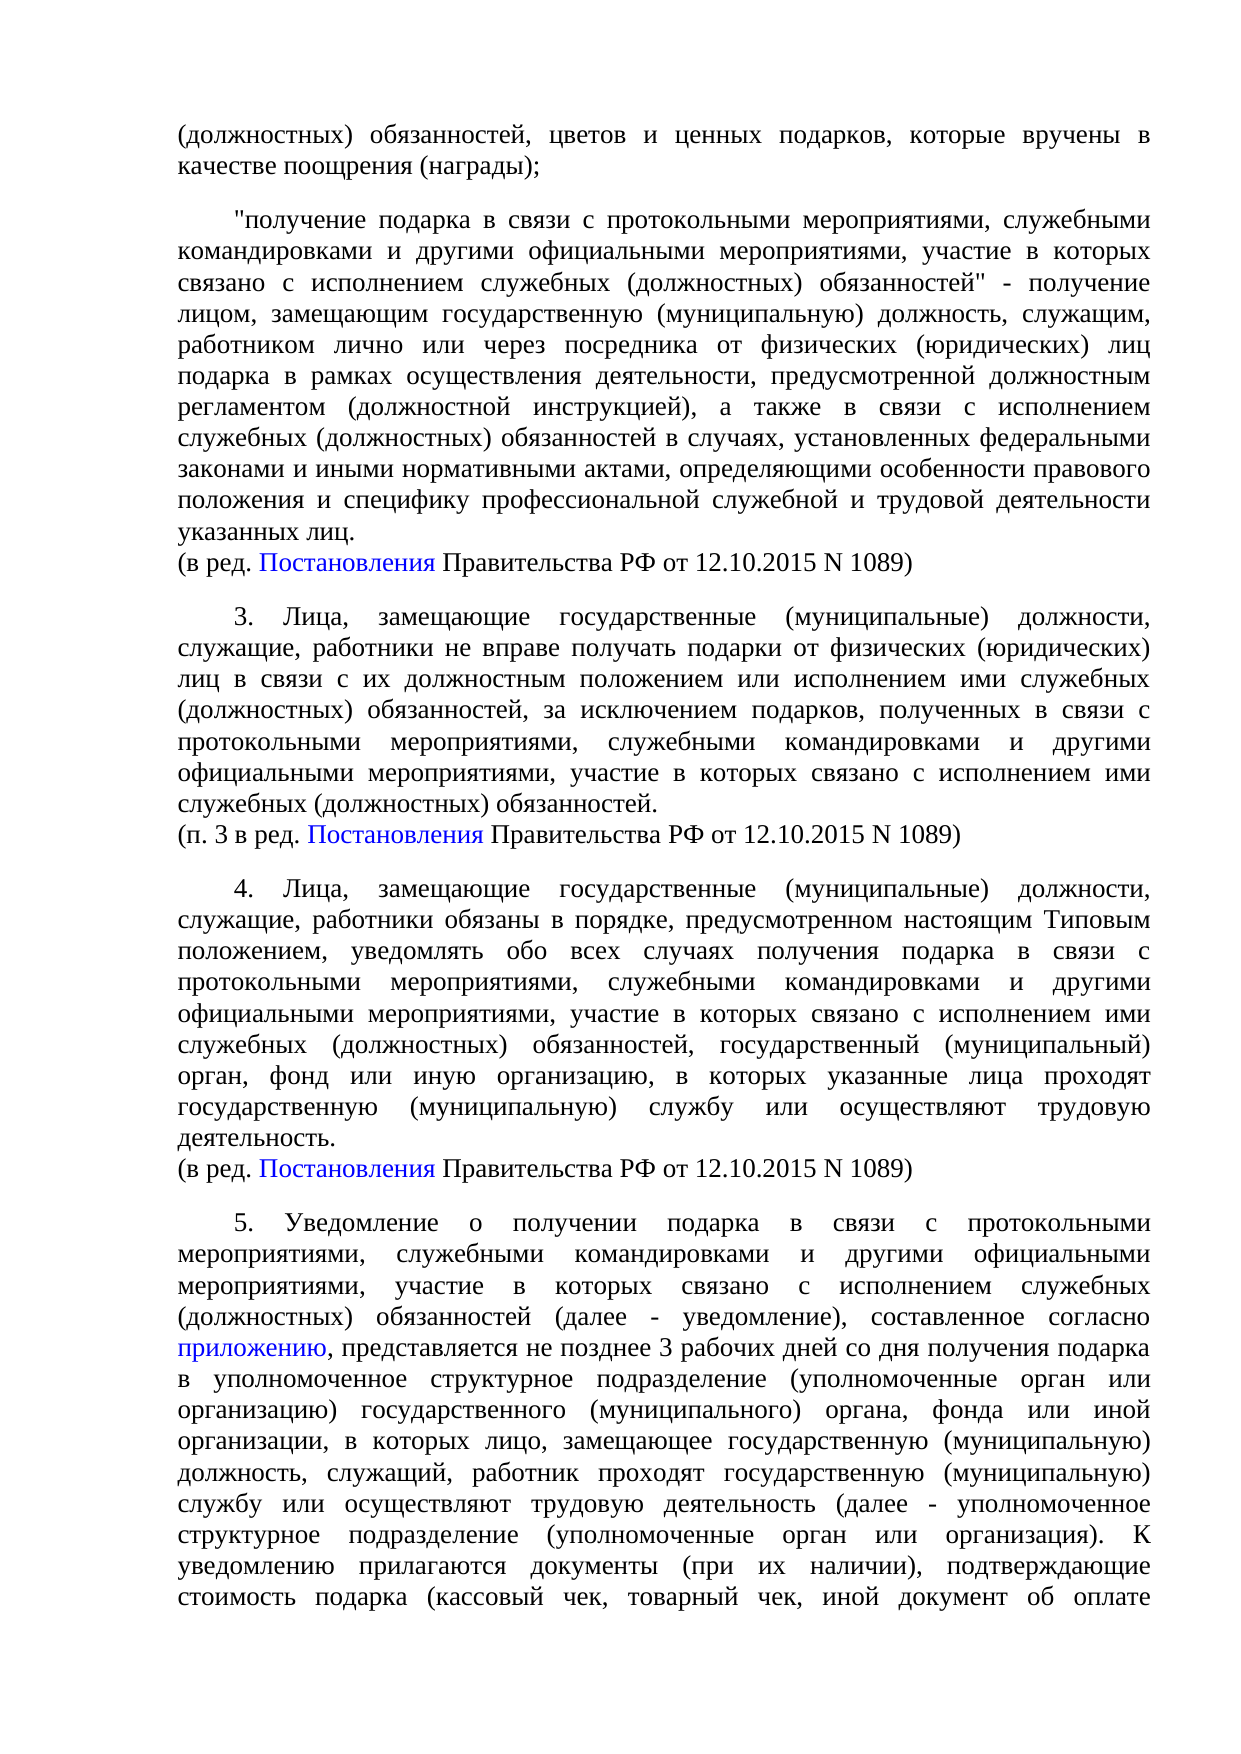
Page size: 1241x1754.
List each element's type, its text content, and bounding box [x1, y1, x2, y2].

text 4. Лица, замещающие государственные (муниципальные) должности, служащие, работники обязаны в порядке, предусмотренном настоящим Типовым положением, уведомлять обо всех случаях получения подарка в связи с протокольными мероприятиями, служебными командировками и другими официальными мероприятиями, участие в которых связано с исполнением ими служебных (должностных) обязанностей, государственный (муниципальный) орган, фонд или иную организацию, в которых указанные лица проходят государственную (муниципальную) службу или осуществляют трудовую деятельность. [177, 872, 1152, 1152]
text "получение подарка в связи с протокольными мероприятиями, служебными командировками и другими официальными мероприятиями, участие в которых связано с исполнением служебных (должностных) обязанностей" - получение лицом, замещающим государственную (муниципальную) должность, служащим, работником лично или через посредника от физических (юридических) лиц подарка в рамках осуществления деятельности, предусмотренной должностным регламентом (должностной инструкцией), а также в связи с исполнением служебных (должностных) обязанностей в случаях, установленных федеральными законами и иными нормативными актами, определяющими особенности правового положения и специфику профессиональной служебной и трудовой деятельности указанных лиц. [177, 203, 1152, 546]
text 3. Лица, замещающие государственные (муниципальные) должности, служащие, работники не вправе получать подарки от физических (юридических) лиц в связи с их должностным положением или исполнением ими служебных (должностных) обязанностей, за исключением подарков, полученных в связи с протокольными мероприятиями, служебными командировками и другими официальными мероприятиями, участие в которых связано с исполнением ими служебных (должностных) обязанностей. [177, 600, 1152, 818]
text (в ред. Постановления Правительства РФ от 12.10.2015 N 1089) [177, 546, 1152, 577]
text (в ред. Постановления Правительства РФ от 12.10.2015 N 1089) [177, 1152, 1152, 1183]
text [177, 118, 1152, 180]
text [177, 1206, 1152, 1611]
text (п. 3 в ред. Постановления Правительства РФ от 12.10.2015 N 1089) [177, 818, 1152, 849]
